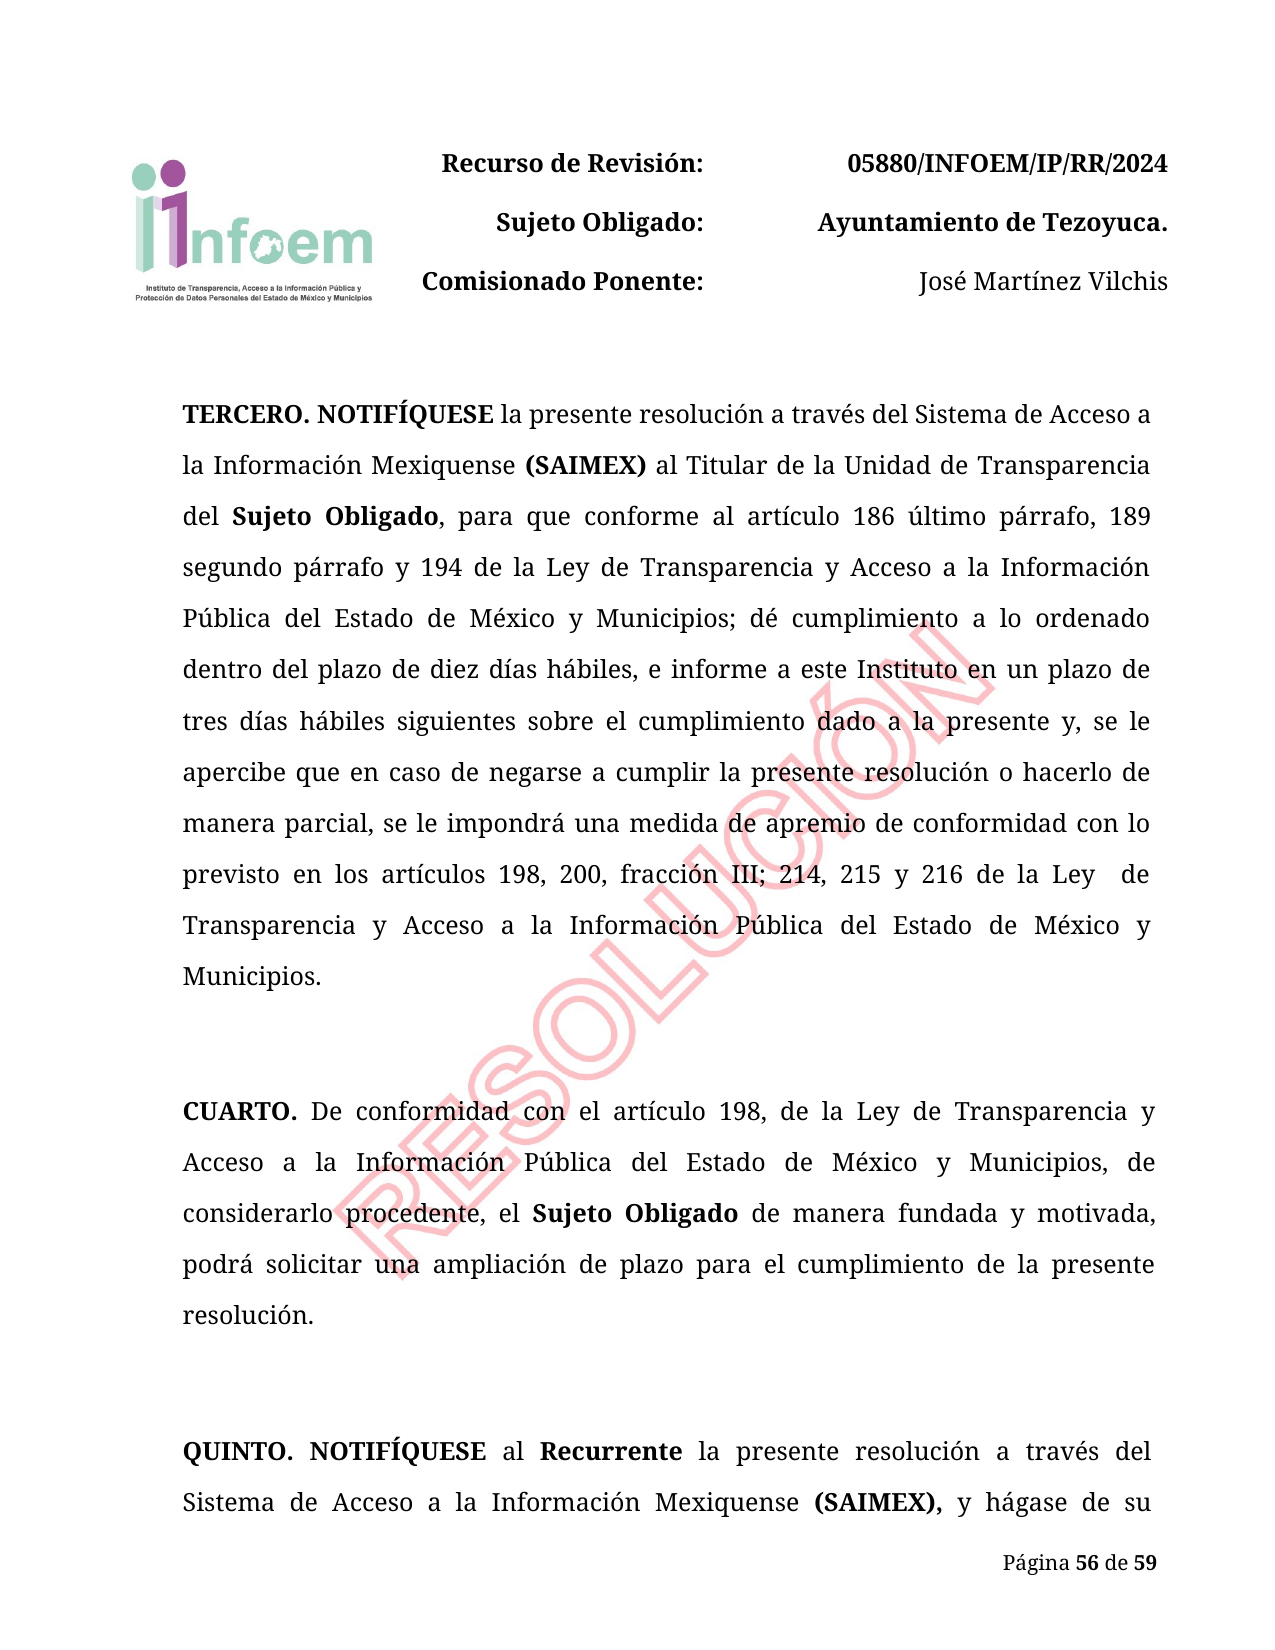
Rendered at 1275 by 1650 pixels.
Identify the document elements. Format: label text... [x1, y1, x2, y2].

picture [12, 99, 1275, 1650]
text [182, 1433, 1152, 1518]
text CUARTO. De conformidad con el artículo 198, de la Ley de Transparencia y Acceso a la Información Pública del Estado de México y Municipios, de considerarlo procedente, el Sujeto Obligado de manera fundada y motivada, podrá solicitar una ampliación de plazo para el cumplimiento de la presente resolución. [182, 1094, 1157, 1332]
text TERCERO. NOTIFÍQUESE la presente resolución a través del Sistema de Acceso a la Información Mexiquense (SAIMEX) al Titular de la Unidad de Transparencia del Sujeto Obligado, para que conforme al artículo 186 último párrafo, 189 segundo párrafo y 194 de la Ley de Transparencia y Acceso a la Información Pública del Estado de México y Municipios; dé cumplimiento a lo ordenado dentro del plazo de diez días hábiles, e informe a este Instituto en un plazo de tres días hábiles siguientes sobre el cumplimiento dado a la presente y, se le apercibe que en caso de negarse a cumplir la presente resolución o hacerlo de manera parcial, se le impondrá una medida de apremio de conformidad con lo previsto en los artículos 198, 200, fracción III; 214, 215 y 216 de la Ley de Transparencia y Acceso a la Información Pública del Estado de México y Municipios. [182, 397, 1152, 992]
